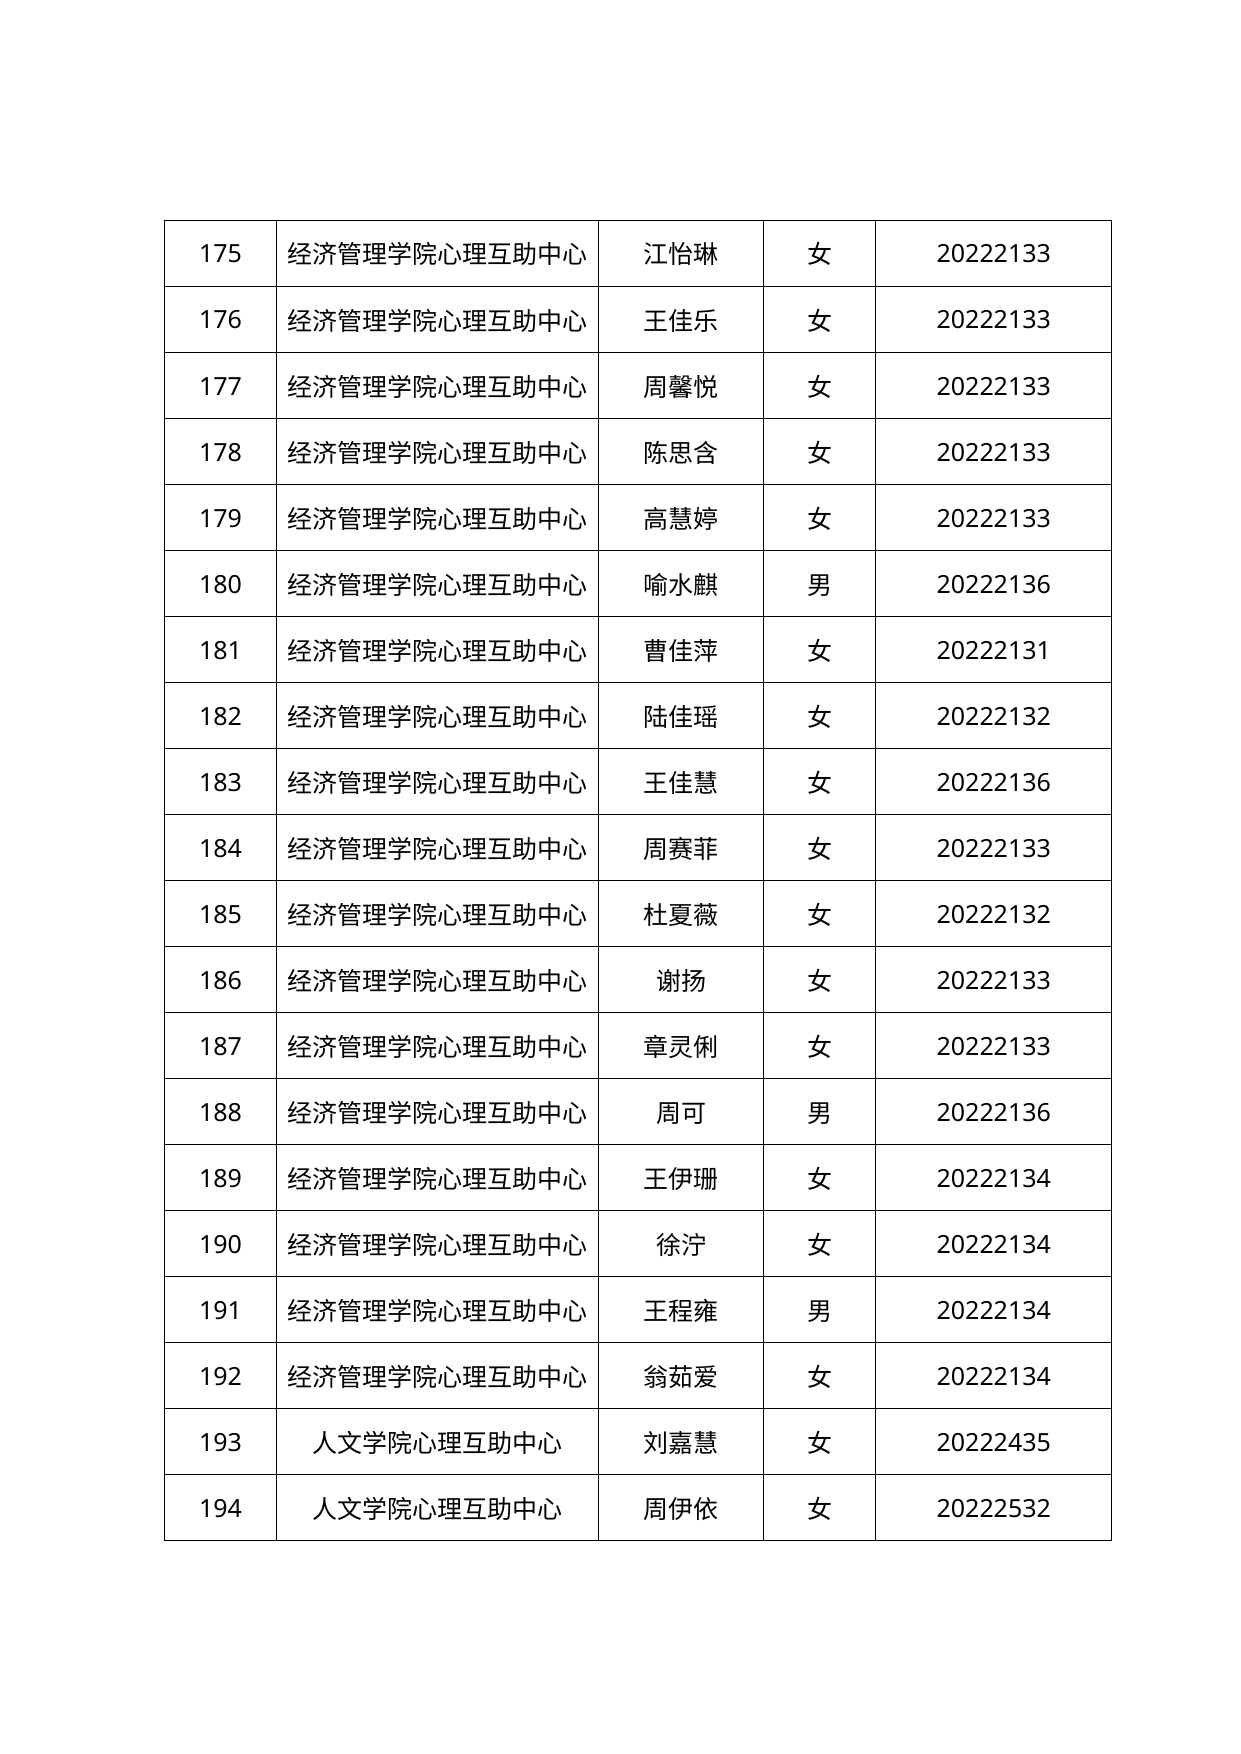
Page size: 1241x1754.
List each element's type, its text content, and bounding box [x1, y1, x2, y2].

table_cell 20222133 [876, 221, 1111, 286]
table_cell 女 [764, 1475, 875, 1540]
table_cell 陆佳瑶 [599, 683, 763, 748]
table_cell 男 [764, 1277, 875, 1342]
table_cell 193 [165, 1409, 276, 1474]
table_cell 190 [165, 1211, 276, 1276]
table_cell 人文学院心理互助中心 [277, 1409, 598, 1474]
table_cell 189 [165, 1145, 276, 1210]
table_cell 杜夏薇 [599, 881, 763, 946]
table_cell 喻水麒 [599, 551, 763, 616]
table_cell 周赛菲 [599, 815, 763, 880]
table_cell 王伊珊 [599, 1145, 763, 1210]
table_cell 经济管理学院心理互助中心 [277, 947, 598, 1012]
table_cell 20222133 [876, 1013, 1111, 1078]
table_cell 曹佳萍 [599, 617, 763, 682]
table_cell 章灵俐 [599, 1013, 763, 1078]
table_cell 20222136 [876, 749, 1111, 814]
table_cell 王佳乐 [599, 287, 763, 352]
table_cell 185 [165, 881, 276, 946]
table_cell 女 [764, 617, 875, 682]
table_cell 20222532 [876, 1475, 1111, 1540]
table_cell 经济管理学院心理互助中心 [277, 353, 598, 418]
table_cell 20222132 [876, 881, 1111, 946]
table_cell 经济管理学院心理互助中心 [277, 551, 598, 616]
table_cell 高慧婷 [599, 485, 763, 550]
table_cell 181 [165, 617, 276, 682]
table_cell 182 [165, 683, 276, 748]
table_cell 女 [764, 1343, 875, 1408]
table_cell 女 [764, 221, 875, 286]
table_cell 经济管理学院心理互助中心 [277, 221, 598, 286]
table_cell 女 [764, 485, 875, 550]
table_cell 192 [165, 1343, 276, 1408]
table_cell 20222134 [876, 1211, 1111, 1276]
table_cell 186 [165, 947, 276, 1012]
table_cell 20222134 [876, 1277, 1111, 1342]
table_cell 江怡琳 [599, 221, 763, 286]
table_cell 刘嘉慧 [599, 1409, 763, 1474]
table_cell 人文学院心理互助中心 [277, 1475, 598, 1540]
table_cell 20222133 [876, 419, 1111, 484]
table_cell 女 [764, 1013, 875, 1078]
table_cell 翁茹爱 [599, 1343, 763, 1408]
table_cell 经济管理学院心理互助中心 [277, 1343, 598, 1408]
table_cell 184 [165, 815, 276, 880]
table_cell 经济管理学院心理互助中心 [277, 1145, 598, 1210]
table_cell 179 [165, 485, 276, 550]
table_cell 周可 [599, 1079, 763, 1144]
table_cell 20222435 [876, 1409, 1111, 1474]
table_cell 经济管理学院心理互助中心 [277, 617, 598, 682]
table_cell 20222136 [876, 551, 1111, 616]
table_cell 20222131 [876, 617, 1111, 682]
table_cell 女 [764, 287, 875, 352]
table_cell 183 [165, 749, 276, 814]
table_cell 女 [764, 1409, 875, 1474]
table_cell 王程雍 [599, 1277, 763, 1342]
table_cell 20222133 [876, 353, 1111, 418]
table_cell 20222133 [876, 287, 1111, 352]
table_cell 女 [764, 881, 875, 946]
table_cell 男 [764, 1079, 875, 1144]
table_cell 女 [764, 1211, 875, 1276]
table_cell 女 [764, 749, 875, 814]
table_cell 180 [165, 551, 276, 616]
table_cell 194 [165, 1475, 276, 1540]
table_cell 187 [165, 1013, 276, 1078]
table_cell 女 [764, 947, 875, 1012]
table_cell 徐泞 [599, 1211, 763, 1276]
table_cell 经济管理学院心理互助中心 [277, 683, 598, 748]
table_cell 王佳慧 [599, 749, 763, 814]
table_cell 女 [764, 1145, 875, 1210]
table_cell 女 [764, 419, 875, 484]
table_cell 谢扬 [599, 947, 763, 1012]
table_cell 经济管理学院心理互助中心 [277, 485, 598, 550]
table_cell 周伊依 [599, 1475, 763, 1540]
table_cell 20222132 [876, 683, 1111, 748]
table_cell 女 [764, 815, 875, 880]
table_cell 经济管理学院心理互助中心 [277, 1079, 598, 1144]
table_cell 177 [165, 353, 276, 418]
table_cell 20222136 [876, 1079, 1111, 1144]
table_cell 20222133 [876, 947, 1111, 1012]
table_cell 191 [165, 1277, 276, 1342]
table_cell 20222133 [876, 485, 1111, 550]
table_cell 女 [764, 683, 875, 748]
table_cell 女 [764, 353, 875, 418]
table_cell 178 [165, 419, 276, 484]
table_cell 周馨悦 [599, 353, 763, 418]
table_cell 经济管理学院心理互助中心 [277, 749, 598, 814]
table_cell 20222133 [876, 815, 1111, 880]
table_cell 176 [165, 287, 276, 352]
table_cell 经济管理学院心理互助中心 [277, 1277, 598, 1342]
table_cell 经济管理学院心理互助中心 [277, 1211, 598, 1276]
table_cell 经济管理学院心理互助中心 [277, 287, 598, 352]
table_cell 陈思含 [599, 419, 763, 484]
table_cell 20222134 [876, 1343, 1111, 1408]
table_cell 20222134 [876, 1145, 1111, 1210]
table_cell 经济管理学院心理互助中心 [277, 419, 598, 484]
table_cell 175 [165, 221, 276, 286]
table_cell 经济管理学院心理互助中心 [277, 1013, 598, 1078]
table_cell 经济管理学院心理互助中心 [277, 815, 598, 880]
table_cell 经济管理学院心理互助中心 [277, 881, 598, 946]
table_cell 男 [764, 551, 875, 616]
table_cell 188 [165, 1079, 276, 1144]
